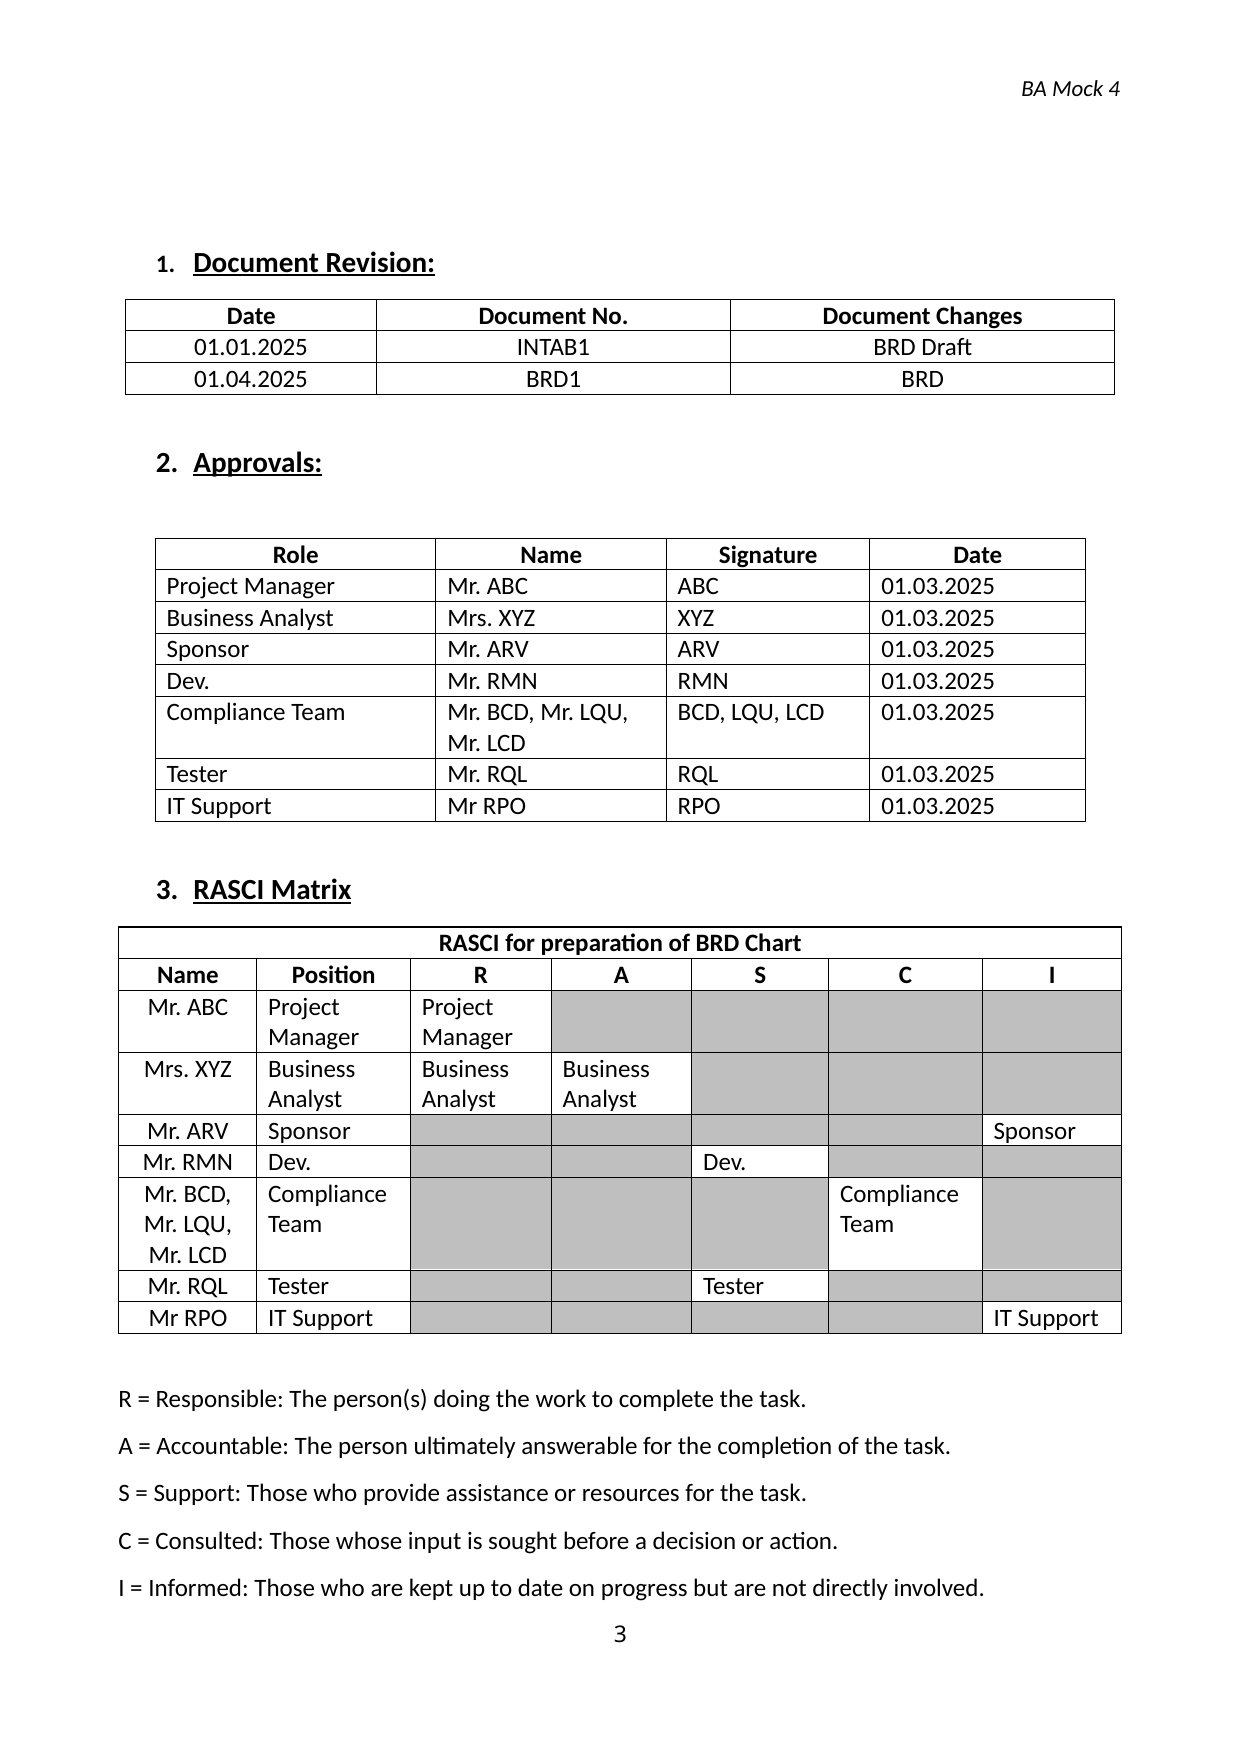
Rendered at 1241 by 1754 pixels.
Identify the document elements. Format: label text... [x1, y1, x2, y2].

table_cell Name [119, 959, 256, 989]
table_cell Business Analyst [156, 602, 435, 632]
table_cell [411, 1302, 551, 1333]
table_cell 01.03.2025 [870, 697, 1085, 758]
table_cell BRD1 [377, 363, 730, 393]
table_cell [983, 1146, 1121, 1177]
table_cell 01.04.2025 [126, 363, 376, 393]
table_cell Project Manager [411, 991, 551, 1052]
table_cell Mr RPO [119, 1302, 256, 1333]
table_cell [692, 1115, 828, 1145]
text C = Consulted: Those whose input is sought before a decision or action. [118, 1525, 1122, 1555]
table_cell [983, 991, 1121, 1052]
table_cell Position [257, 959, 410, 989]
table_cell Mr. ARV [119, 1115, 256, 1145]
table_cell C [829, 959, 982, 989]
table_cell Business Analyst [552, 1053, 691, 1114]
table_cell S [692, 959, 828, 989]
table_cell [552, 1302, 691, 1333]
table_cell [411, 1146, 551, 1177]
table_cell Mr RPO [436, 790, 666, 821]
table_cell BRD [731, 363, 1114, 393]
table_cell Project Manager [156, 570, 435, 601]
table_cell [552, 1146, 691, 1177]
table_cell [411, 1271, 551, 1301]
table_cell [983, 1053, 1121, 1114]
text A = Accountable: The person ultimately answerable for the completion of the task. [118, 1430, 1122, 1461]
table_cell I [983, 959, 1121, 989]
table_cell [983, 1178, 1121, 1269]
table_cell [829, 1146, 982, 1177]
table_cell 01.03.2025 [870, 665, 1085, 696]
table_cell Tester [257, 1271, 410, 1301]
table_cell Business Analyst [257, 1053, 410, 1114]
table_cell INTAB1 [377, 331, 730, 362]
table_cell [829, 1053, 982, 1114]
table_cell Mr. RMN [436, 665, 666, 696]
table_cell [552, 1271, 691, 1301]
text I = Informed: Those who are kept up to date on progress but are not directly involved. [118, 1572, 1122, 1602]
table_cell ABC [667, 570, 869, 601]
table_cell [983, 1271, 1121, 1301]
table_cell [692, 1302, 828, 1333]
table_cell [829, 1115, 982, 1145]
text S = Support: Those who provide assistance or resources for the task. [118, 1478, 1122, 1508]
list Approvals: [156, 444, 1122, 480]
table_cell Mrs. XYZ [436, 602, 666, 632]
table_cell 01.03.2025 [870, 790, 1085, 821]
table_cell [552, 991, 691, 1052]
table_header Role [156, 539, 435, 569]
table_cell Compliance Team [257, 1178, 410, 1269]
text R = Responsible: The person(s) doing the work to complete the task. [118, 1383, 1122, 1414]
table_cell Business Analyst [411, 1053, 551, 1114]
table_cell Dev. [692, 1146, 828, 1177]
table_cell RMN [667, 665, 869, 696]
table_cell Mrs. XYZ [119, 1053, 256, 1114]
table_cell BCD, LQU, LCD [667, 697, 869, 758]
table_cell [692, 1178, 828, 1269]
table_cell BRD Draft [731, 331, 1114, 362]
table_cell RPO [667, 790, 869, 821]
table_header Name [436, 539, 666, 569]
table_cell Mr. ARV [436, 634, 666, 664]
table_cell [411, 1178, 551, 1269]
table_cell [552, 1115, 691, 1145]
table_cell Compliance Team [156, 697, 435, 758]
table_cell [692, 991, 828, 1052]
table_cell ARV [667, 634, 869, 664]
table_cell [692, 1053, 828, 1114]
table_cell 01.03.2025 [870, 759, 1085, 789]
table_cell RQL [667, 759, 869, 789]
table_cell R [411, 959, 551, 989]
table_header RASCI for preparation of BRD Chart [119, 928, 1121, 958]
table_cell Tester [156, 759, 435, 789]
table_cell Mr. ABC [436, 570, 666, 601]
table_cell XYZ [667, 602, 869, 632]
table_cell Mr. BCD, Mr. LQU, Mr. LCD [119, 1178, 256, 1269]
table_cell Project Manager [257, 991, 410, 1052]
table_cell Sponsor [983, 1115, 1121, 1145]
table_cell Tester [692, 1271, 828, 1301]
table_cell Mr. RMN [119, 1146, 256, 1177]
table_cell IT Support [983, 1302, 1121, 1333]
list RASCI Matrix [156, 871, 1122, 907]
table_cell Mr. ABC [119, 991, 256, 1052]
table_header Date [870, 539, 1085, 569]
table_cell Dev. [156, 665, 435, 696]
table_header Date [126, 300, 376, 330]
table_cell [829, 1302, 982, 1333]
table_header Document Changes [731, 300, 1114, 330]
table_cell 01.03.2025 [870, 602, 1085, 632]
table_cell Mr. RQL [436, 759, 666, 789]
table_cell 01.03.2025 [870, 570, 1085, 601]
table_cell Sponsor [257, 1115, 410, 1145]
table_cell [829, 991, 982, 1052]
table_cell A [552, 959, 691, 989]
table_cell Dev. [257, 1146, 410, 1177]
table_cell Mr. RQL [119, 1271, 256, 1301]
table_cell Mr. BCD, Mr. LQU, Mr. LCD [436, 697, 666, 758]
table_header Document No. [377, 300, 730, 330]
table_cell Compliance Team [829, 1178, 982, 1269]
table_cell [552, 1178, 691, 1269]
table_cell 01.01.2025 [126, 331, 376, 362]
table_cell IT Support [156, 790, 435, 821]
table_cell [411, 1115, 551, 1145]
table_cell 01.03.2025 [870, 634, 1085, 664]
list Document Revision: [156, 244, 1122, 279]
table_cell IT Support [257, 1302, 410, 1333]
table_header Signature [667, 539, 869, 569]
table_cell [829, 1271, 982, 1301]
table_cell Sponsor [156, 634, 435, 664]
